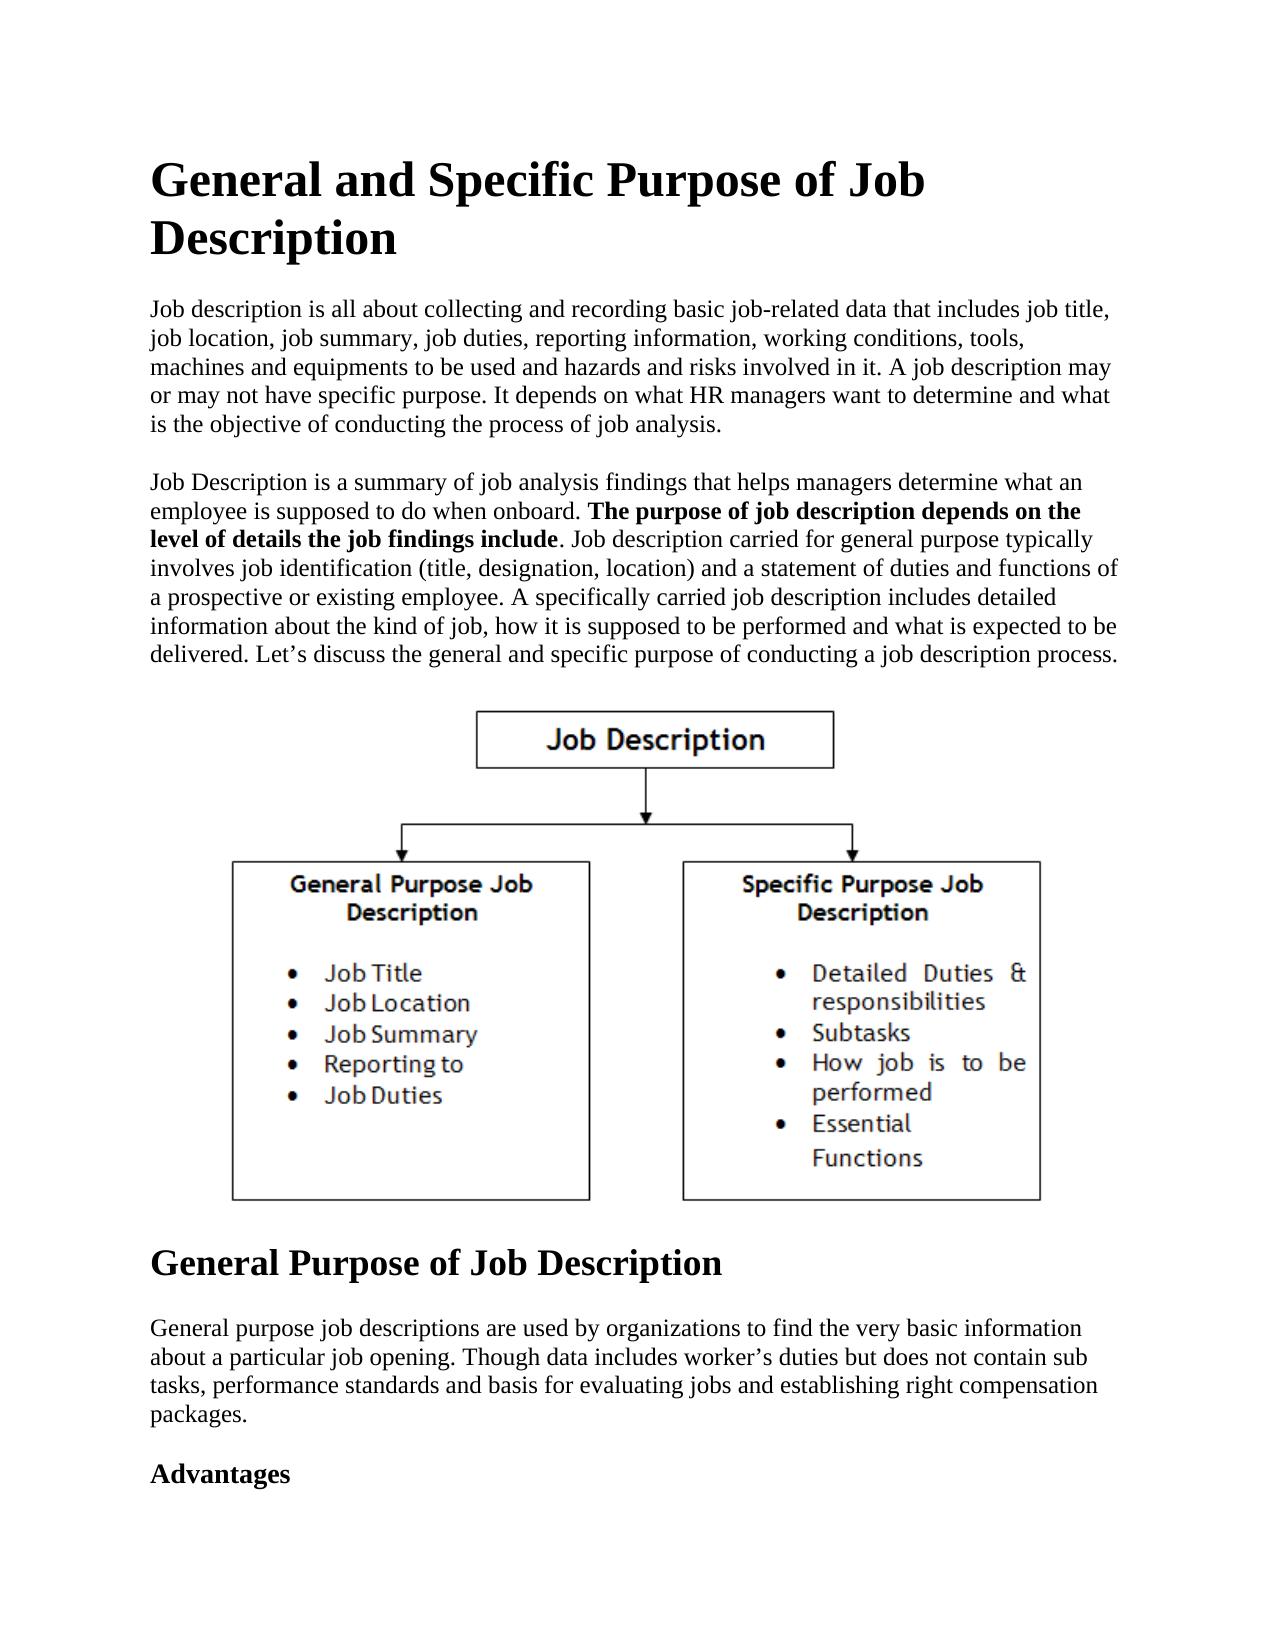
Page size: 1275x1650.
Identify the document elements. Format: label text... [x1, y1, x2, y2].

text General purpose job descriptions are used by organizations to find the very basic information about a particular job opening. Though data includes worker’s duties but does not contain sub tasks, performance standards and basis for evaluating jobs and establishing right compensation packages. [150, 1313, 1125, 1428]
text General and Specific Purpose of Job Description [150, 150, 1125, 265]
text General Purpose of Job Description [150, 1241, 1125, 1284]
text Advantages [150, 1457, 1125, 1489]
text Job description is all about collecting and recording basic job-related data that includes job title, job location, job summary, job duties, reporting information, working conditions, tools, machines and equipments to be used and hazards and risks involved in it. A job description may or may not have specific purpose. It depends on what HR managers want to determine and what is the objective of conducting the process of job analysis. [150, 294, 1125, 438]
picture [226, 697, 1049, 1212]
text Job Description is a summary of job analysis findings that helps managers determine what an employee is supposed to do when onboard. The purpose of job description depends on the level of details the job findings include. Job description carried for general purpose typically involves job identification (title, designation, location) and a statement of duties and functions of a prospective or existing employee. A specifically carried job description includes detailed information about the kind of job, how it is supposed to be performed and what is expected to be delivered. Let’s discuss the general and specific purpose of conducting a job description process. [150, 467, 1125, 668]
